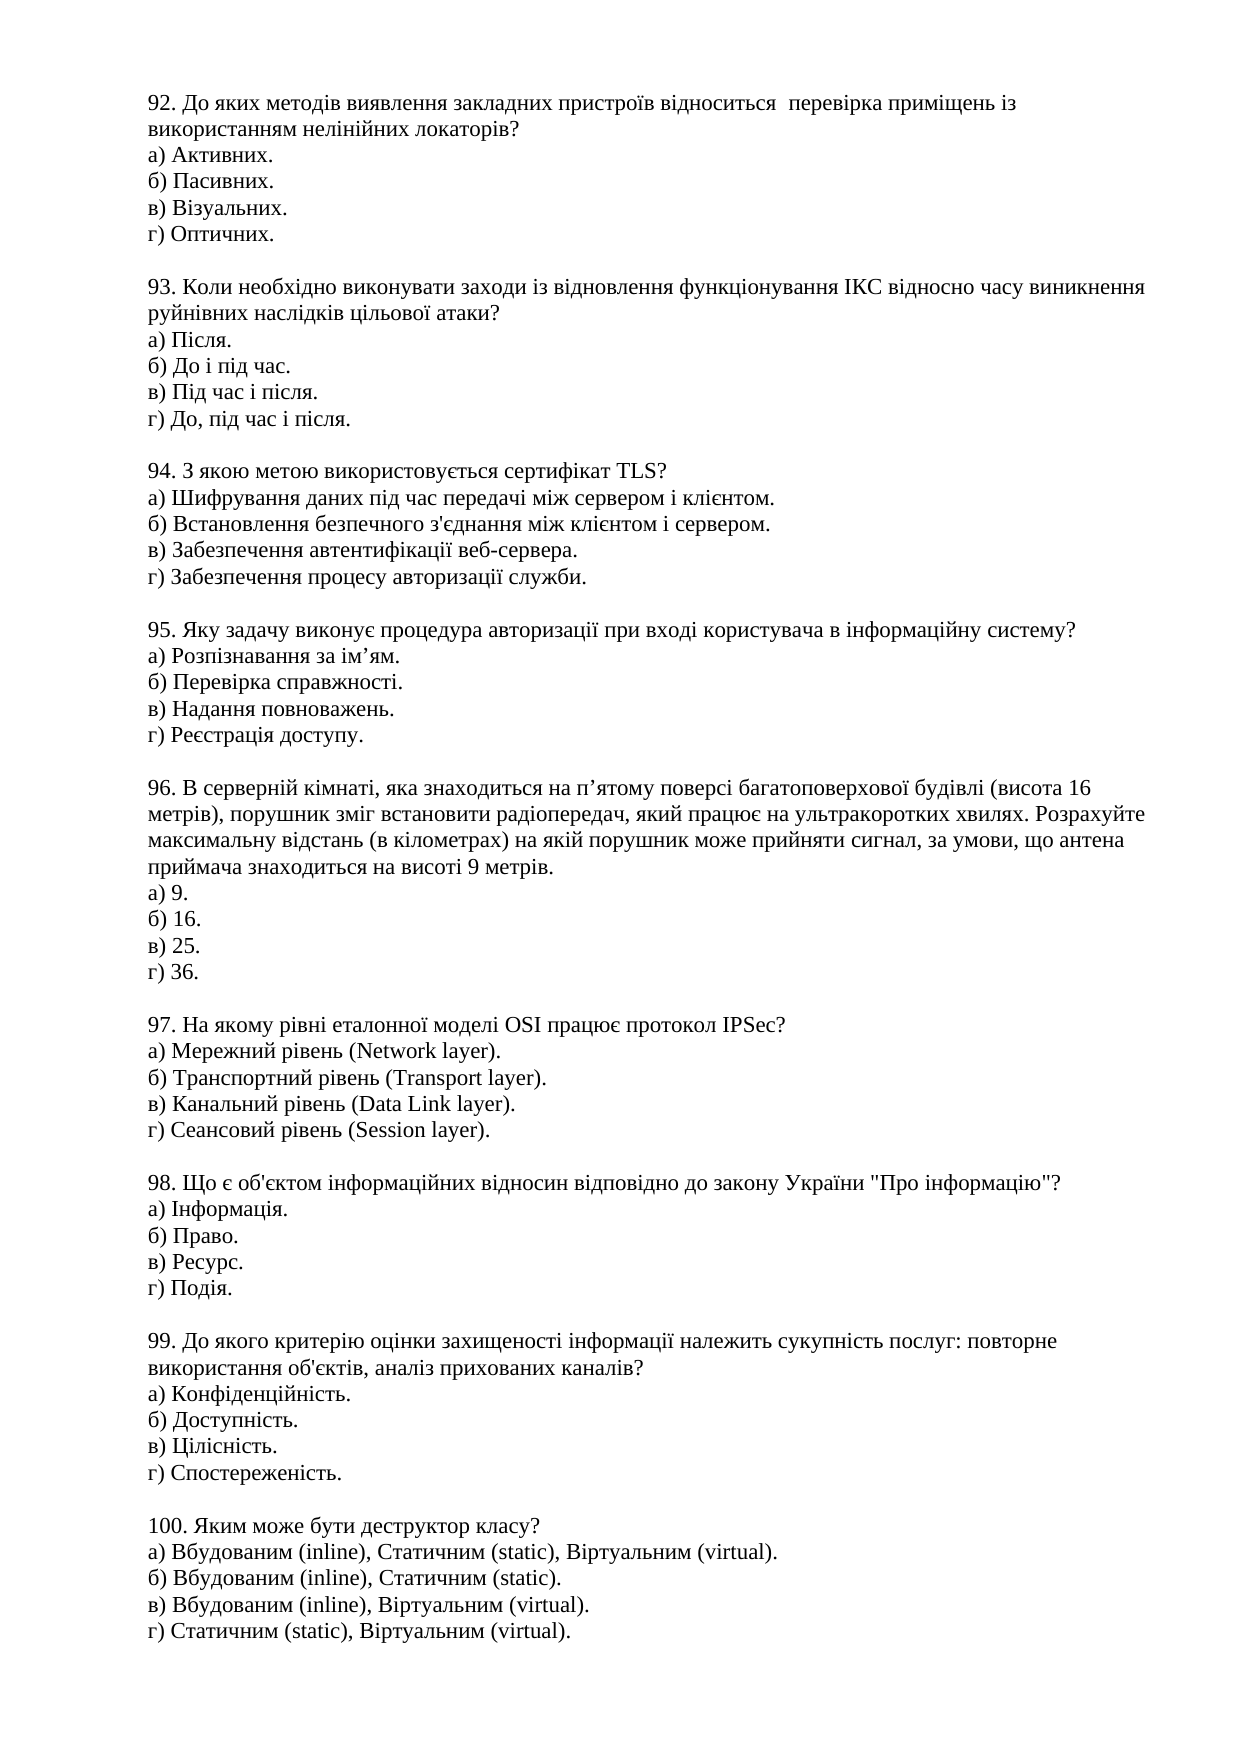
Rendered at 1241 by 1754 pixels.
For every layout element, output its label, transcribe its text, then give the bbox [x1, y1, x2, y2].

text г) Сеансовий рівень (Session layer). [148, 1116, 1152, 1143]
text в) Надання повноважень. [148, 695, 1152, 721]
text а) Розпізнавання за ім’ям. [148, 642, 1152, 668]
text в) Цілісність. [148, 1433, 1152, 1459]
text г) До, під час і після. [148, 405, 1152, 431]
text в) Ресурс. [148, 1248, 1152, 1274]
text б) Пасивних. [148, 168, 1152, 194]
text а) Мережний рівень (Network layer). [148, 1037, 1152, 1064]
text а) Після. [148, 326, 1152, 352]
text в) Вбудованим (inline), Віртуальним (virtual). [148, 1591, 1152, 1617]
text б) Транспортний рівень (Transport layer). [148, 1064, 1152, 1090]
text б) Право. [148, 1222, 1152, 1248]
text в) Візуальних. [148, 194, 1152, 220]
text в) Канальний рівень (Data Link layer). [148, 1090, 1152, 1116]
text б) 16. [148, 906, 1152, 932]
text г) Спостереженість. [148, 1459, 1152, 1485]
text г) 36. [148, 958, 1152, 984]
text 93. Коли необхідно виконувати заходи із відновлення функціонування ІКС відносно часу виникнення руйнівних наслідків цільової атаки? [148, 273, 1152, 326]
text а) Конфіденційність. [148, 1380, 1152, 1406]
text в) Забезпечення автентифікації веб-сервера. [148, 537, 1152, 563]
text а) Шифрування даних під час передачі між сервером і клієнтом. [148, 484, 1152, 510]
text 100. Яким може бути деструктор класу? [148, 1512, 1152, 1538]
text б) Перевірка справжності. [148, 668, 1152, 695]
text 92. До яких методів виявлення закладних пристроїв відноситься перевірка приміщень із використанням нелінійних локаторів? [148, 88, 1152, 141]
text г) Реєстрація доступу. [148, 721, 1152, 747]
text б) Доступність. [148, 1406, 1152, 1433]
text 96. В серверній кімнаті, яка знаходиться на п’ятому поверсі багатоповерхової будівлі (висота 16 метрів), порушник зміг встановити радіопередач, який працює на ультракоротких хвилях. Розрахуйте максимальну відстань (в кілометрах) на якій порушник може прийняти сигнал, за умови, що антена приймача знаходиться на висоті 9 метрів. [148, 774, 1152, 879]
text а) Інформація. [148, 1195, 1152, 1222]
text г) Забезпечення процесу авторизації служби. [148, 563, 1152, 589]
text а) Вбудованим (inline), Статичним (static), Віртуальним (virtual). [148, 1538, 1152, 1564]
text в) Під час і після. [148, 378, 1152, 405]
text 95. Яку задачу виконує процедура авторизації при вході користувача в інформаційну систему? [148, 616, 1152, 642]
text в) 25. [148, 932, 1152, 958]
text б) До і під час. [148, 352, 1152, 378]
text 99. До якого критерію оцінки захищеності інформації належить сукупність послуг: повторне використання об'єктів, аналіз прихованих каналів? [148, 1327, 1152, 1380]
text г) Подія. [148, 1274, 1152, 1301]
text а) 9. [148, 879, 1152, 906]
text б) Встановлення безпечного з'єднання між клієнтом і сервером. [148, 510, 1152, 537]
text г) Статичним (static), Віртуальним (virtual). [148, 1617, 1152, 1643]
text б) Вбудованим (inline), Статичним (static). [148, 1564, 1152, 1591]
text 94. З якою метою використовується сертифікат TLS? [148, 457, 1152, 484]
text 98. Що є об'єктом інформаційних відносин відповідно до закону України "Про інформацію"? [148, 1169, 1152, 1195]
text а) Активних. [148, 141, 1152, 168]
text 97. На якому рівні еталонної моделі OSI працює протокол IPSec? [148, 1011, 1152, 1037]
text г) Оптичних. [148, 220, 1152, 247]
